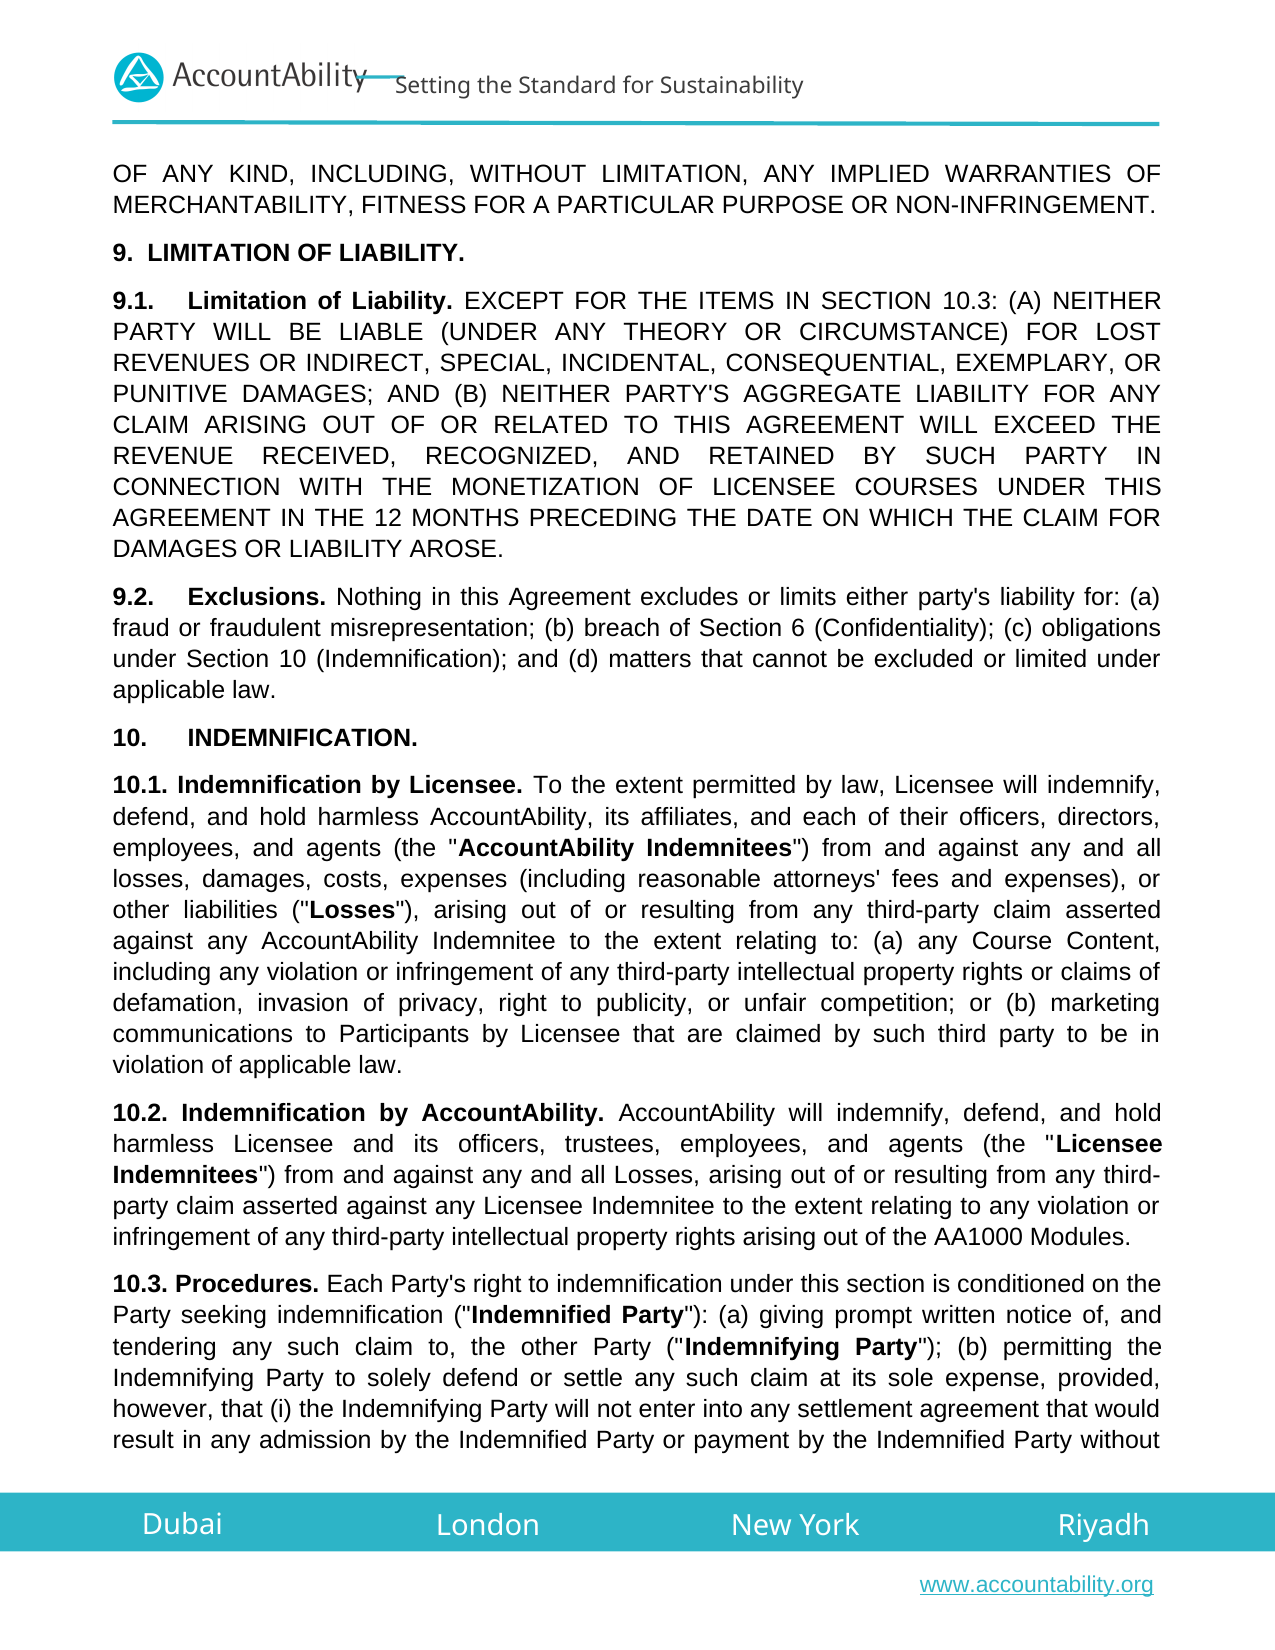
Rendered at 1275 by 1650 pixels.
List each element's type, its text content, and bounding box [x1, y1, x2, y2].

text 10.1. Indemnification by Licensee. To the extent permitted by law, Licensee will indemnify, defend, and hold harmless AccountAbility, its affiliates, and each of their officers, directors, employees, and agents (the "AccountAbility Indemnitees") from and against any and all losses, damages, costs, expenses (including reasonable attorneys' fees and expenses), or other liabilities ("Losses"), arising out of or resulting from any third-party claim asserted against any AccountAbility Indemnitee to the extent relating to: (a) any Course Content, including any violation or infringement of any third-party intellectual property rights or claims of defamation, invasion of privacy, right to publicity, or unfair competition; or (b) marketing communications to Participants by Licensee that are claimed by such third party to be in violation of applicable law. [112, 770, 1162, 1078]
text 10.2. Indemnification by AccountAbility. AccountAbility will indemnify, defend, and hold harmless Licensee and its officers, trustees, employees, and agents (the "Licensee Indemnitees") from and against any and all Losses, arising out of or resulting from any third-party claim asserted against any Licensee Indemnitee to the extent relating to any violation or infringement of any third-party intellectual property rights arising out of the AA1000 Modules. [112, 1097, 1162, 1250]
text 10. INDEMNIFICATION. [112, 723, 1162, 751]
text 9. LIMITATION OF LIABILITY. [112, 238, 1162, 267]
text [112, 1269, 1162, 1453]
text 9.2. Exclusions. Nothing in this Agreement excludes or limits either party's liability for: (a) fraud or fraudulent misrepresentation; (b) breach of Section 6 (Confidentiality); (c) obligations under Section 10 (Indemnification); and (d) matters that cannot be excluded or limited under applicable law. [112, 582, 1162, 704]
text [112, 159, 1162, 219]
picture [112, 43, 382, 112]
text 9.1. Limitation of Liability. EXCEPT FOR THE ITEMS IN SECTION 10.3: (A) NEITHER PARTY WILL BE LIABLE (UNDER ANY THEORY OR CIRCUMSTANCE) FOR LOST REVENUES OR INDIRECT, SPECIAL, INCIDENTAL, CONSEQUENTIAL, EXEMPLARY, OR PUNITIVE DAMAGES; AND (B) NEITHER PARTY'S AGGREGATE LIABILITY FOR ANY CLAIM ARISING OUT OF OR RELATED TO THIS AGREEMENT WILL EXCEED THE REVENUE RECEIVED, RECOGNIZED, AND RETAINED BY SUCH PARTY IN CONNECTION WITH THE MONETIZATION OF LICENSEE COURSES UNDER THIS AGREEMENT IN THE 12 MONTHS PRECEDING THE DATE ON WHICH THE CLAIM FOR DAMAGES OR LIABILITY AROSE. [112, 286, 1162, 563]
